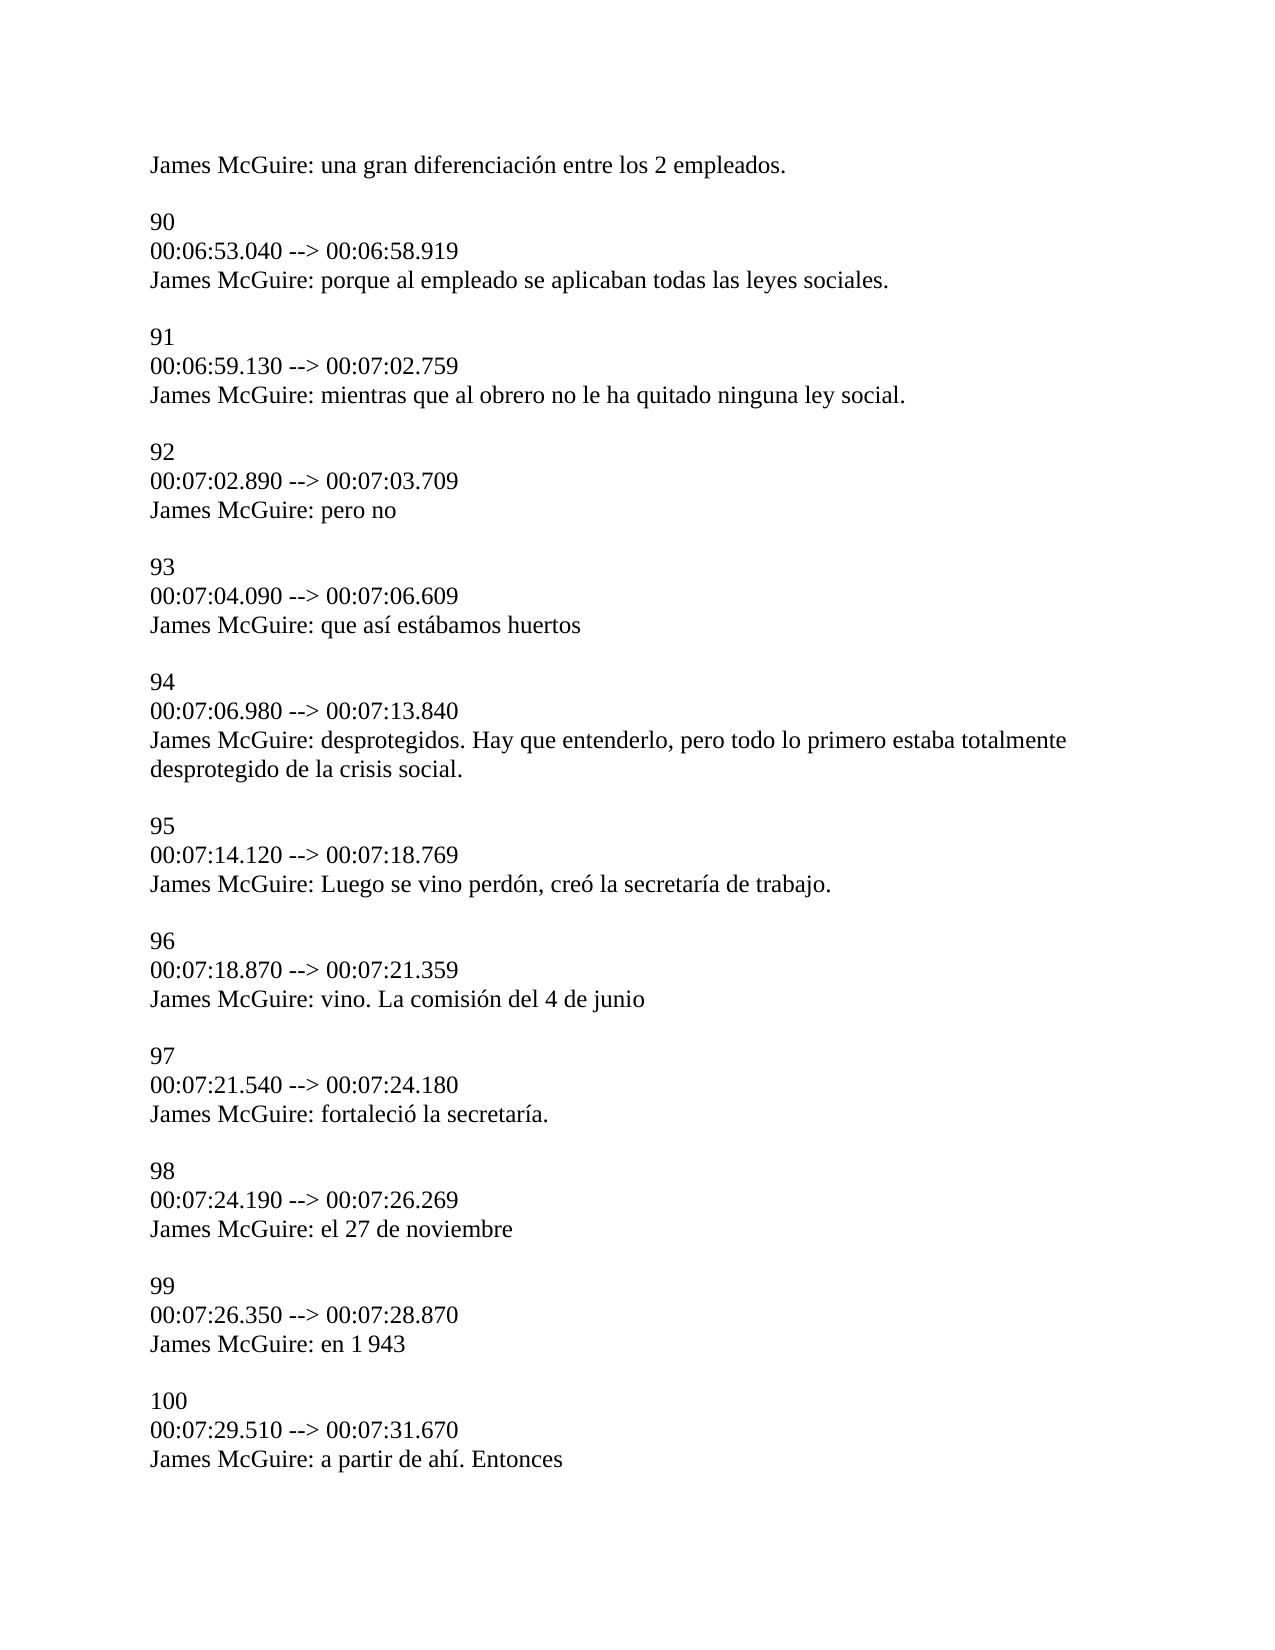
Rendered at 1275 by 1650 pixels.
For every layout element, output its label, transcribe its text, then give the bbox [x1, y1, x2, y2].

text 99 [150, 1271, 1125, 1300]
text 00:07:14.120 --> 00:07:18.769 [150, 840, 1125, 869]
text 00:07:24.190 --> 00:07:26.269 [150, 1185, 1125, 1214]
text 00:07:18.870 --> 00:07:21.359 [150, 955, 1125, 984]
text James McGuire: pero no [150, 495, 1125, 524]
text James McGuire: que así estábamos huertos [150, 610, 1125, 639]
text 94 [150, 667, 1125, 696]
text 98 [150, 1156, 1125, 1185]
text 90 [150, 207, 1125, 236]
text 96 [150, 926, 1125, 955]
text James McGuire: en 1 943 [150, 1329, 1125, 1357]
text 00:07:06.980 --> 00:07:13.840 [150, 696, 1125, 725]
text James McGuire: Luego se vino perdón, creó la secretaría de trabajo. [150, 869, 1125, 897]
text 00:07:26.350 --> 00:07:28.870 [150, 1300, 1125, 1329]
text 00:07:29.510 --> 00:07:31.670 [150, 1415, 1125, 1444]
text 00:07:02.890 --> 00:07:03.709 [150, 466, 1125, 495]
text 92 [150, 437, 1125, 466]
text 95 [150, 811, 1125, 840]
text 00:06:59.130 --> 00:07:02.759 [150, 351, 1125, 380]
text 00:06:53.040 --> 00:06:58.919 [150, 236, 1125, 265]
text James McGuire: mientras que al obrero no le ha quitado ninguna ley social. [150, 380, 1125, 409]
text 93 [150, 552, 1125, 581]
text James McGuire: a partir de ahí. Entonces [150, 1444, 1125, 1472]
text 00:07:21.540 --> 00:07:24.180 [150, 1070, 1125, 1099]
text James McGuire: desprotegidos. Hay que entenderlo, pero todo lo primero estaba totalmente desprotegido de la crisis social. [150, 725, 1125, 782]
text James McGuire: una gran diferenciación entre los 2 empleados. [150, 150, 1125, 179]
text 91 [150, 322, 1125, 351]
text James McGuire: vino. La comisión del 4 de junio [150, 984, 1125, 1012]
text 00:07:04.090 --> 00:07:06.609 [150, 581, 1125, 610]
text 97 [150, 1041, 1125, 1070]
text James McGuire: porque al empleado se aplicaban todas las leyes sociales. [150, 265, 1125, 294]
text James McGuire: el 27 de noviembre [150, 1214, 1125, 1242]
text 100 [150, 1386, 1125, 1415]
text James McGuire: fortaleció la secretaría. [150, 1099, 1125, 1127]
